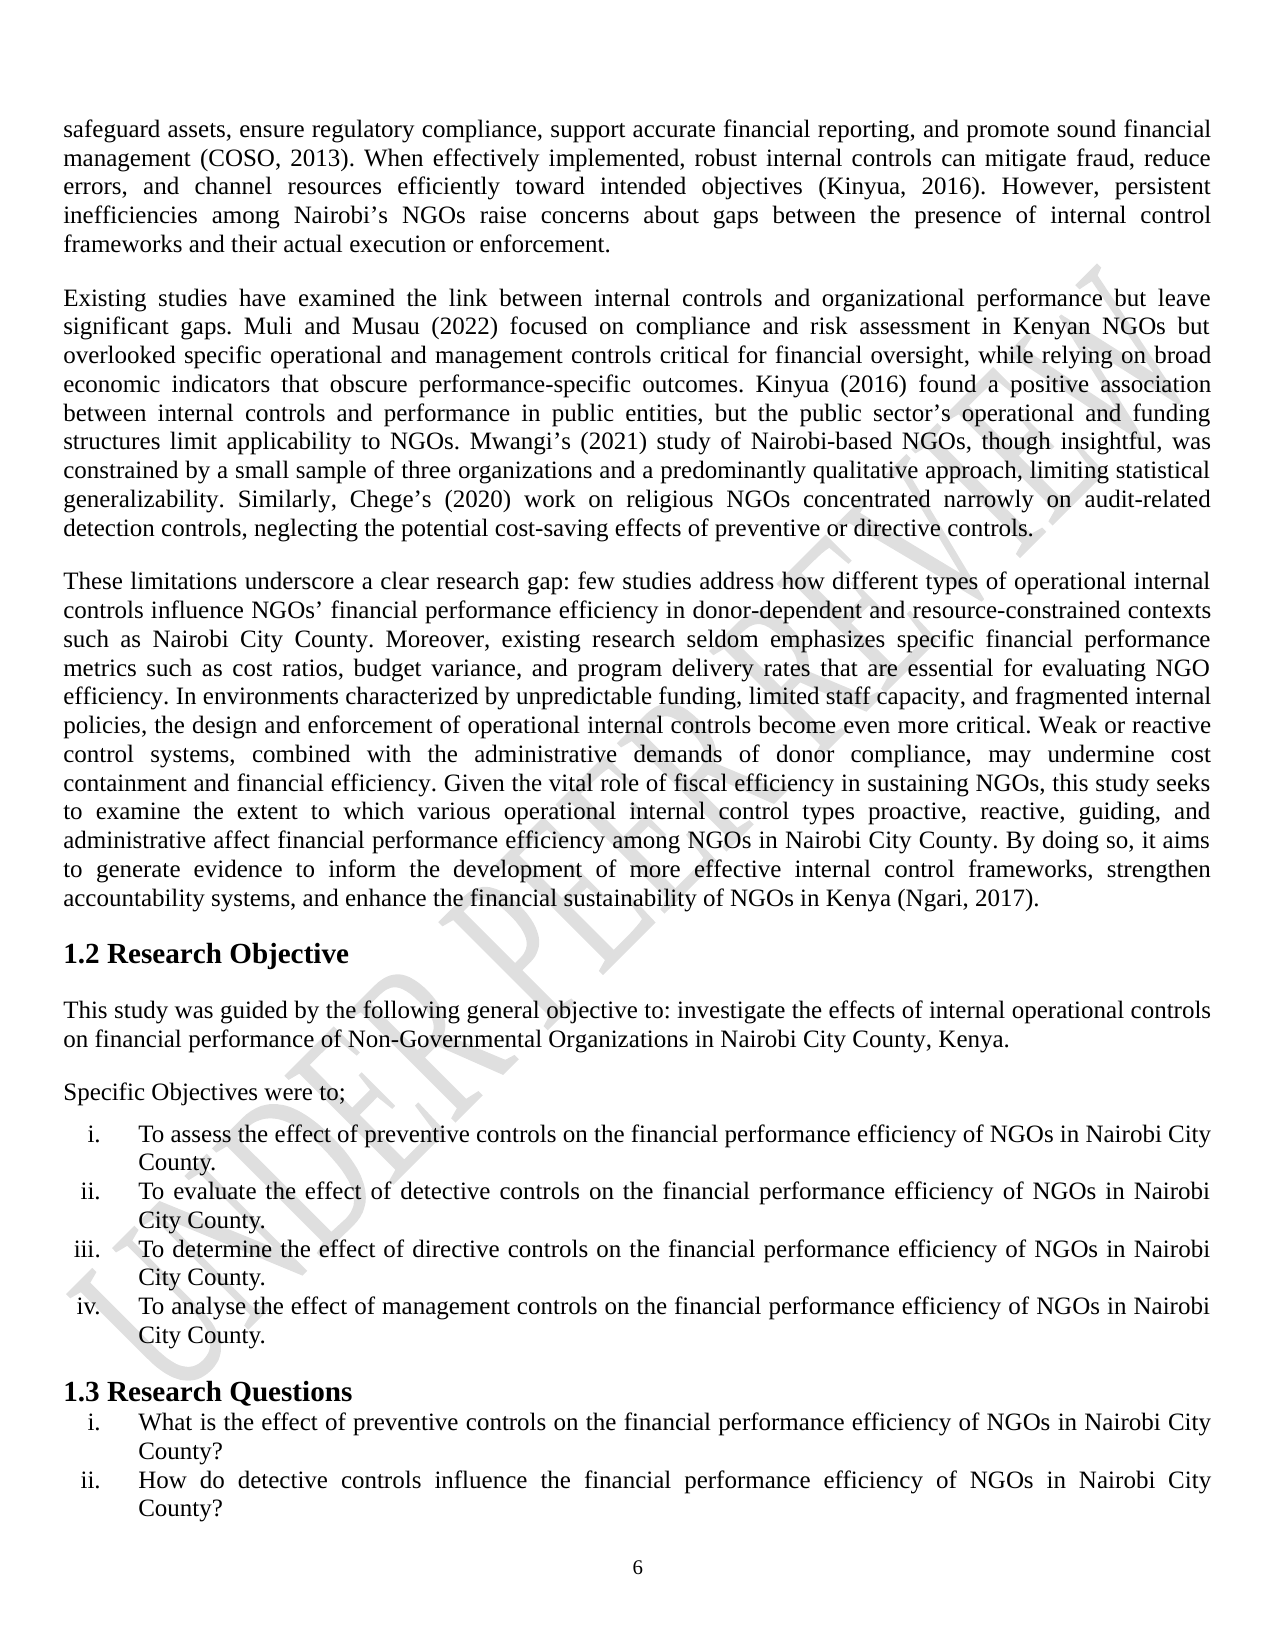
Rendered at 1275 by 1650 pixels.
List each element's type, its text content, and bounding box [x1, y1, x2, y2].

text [63, 114, 1212, 258]
list To evaluate the effect of detective controls on the financial performance efficiency of NGOs in Nairobi City County. [101, 1176, 1212, 1234]
text Specific Objectives were to; [63, 1077, 1212, 1106]
list What is the effect of preventive controls on the financial performance efficiency of NGOs in Nairobi City County? [101, 1407, 1212, 1465]
text 1.2 Research Objective [63, 936, 1212, 970]
list How do detective controls influence the financial performance efficiency of NGOs in Nairobi City County? [101, 1465, 1212, 1522]
list To determine the effect of directive controls on the financial performance efficiency of NGOs in Nairobi City County. [101, 1234, 1212, 1291]
text Existing studies have examined the link between internal controls and organizational performance but leave significant gaps. Muli and Musau (2022) focused on compliance and risk assessment in Kenyan NGOs but overlooked specific operational and management controls critical for financial oversight, while relying on broad economic indicators that obscure performance-specific outcomes. Kinyua (2016) found a positive association between internal controls and performance in public entities, but the public sector’s operational and funding structures limit applicability to NGOs. Mwangi’s (2021) study of Nairobi-based NGOs, though insightful, was constrained by a small sample of three organizations and a predominantly qualitative approach, limiting statistical generalizability. Similarly, Chege’s (2020) work on religious NGOs concentrated narrowly on audit-related detection controls, neglecting the potential cost-saving effects of preventive or directive controls. [63, 283, 1212, 541]
text This study was guided by the following general objective to: investigate the effects of internal operational controls on financial performance of Non-Governmental Organizations in Nairobi City County, Kenya. [63, 995, 1212, 1052]
list To assess the effect of preventive controls on the financial performance efficiency of NGOs in Nairobi City County. [101, 1119, 1212, 1176]
text These limitations underscore a clear research gap: few studies address how different types of operational internal controls influence NGOs’ financial performance efficiency in donor-dependent and resource-constrained contexts such as Nairobi City County. Moreover, existing research seldom emphasizes specific financial performance metrics such as cost ratios, budget variance, and program delivery rates that are essential for evaluating NGO efficiency. In environments characterized by unpredictable funding, limited staff capacity, and fragmented internal policies, the design and enforcement of operational internal controls become even more critical. Weak or reactive control systems, combined with the administrative demands of donor compliance, may undermine cost containment and financial efficiency. Given the vital role of fiscal efficiency in sustaining NGOs, this study seeks to examine the extent to which various operational internal control types proactive, reactive, guiding, and administrative affect financial performance efficiency among NGOs in Nairobi City County. By doing so, it aims to generate evidence to inform the development of more effective internal control frameworks, strengthen accountability systems, and enhance the financial sustainability of NGOs in Kenya (Ngari, 2017). [63, 566, 1212, 911]
list To analyse the effect of management controls on the financial performance efficiency of NGOs in Nairobi City County. [101, 1291, 1212, 1349]
text 1.3 Research Questions [63, 1374, 1212, 1407]
